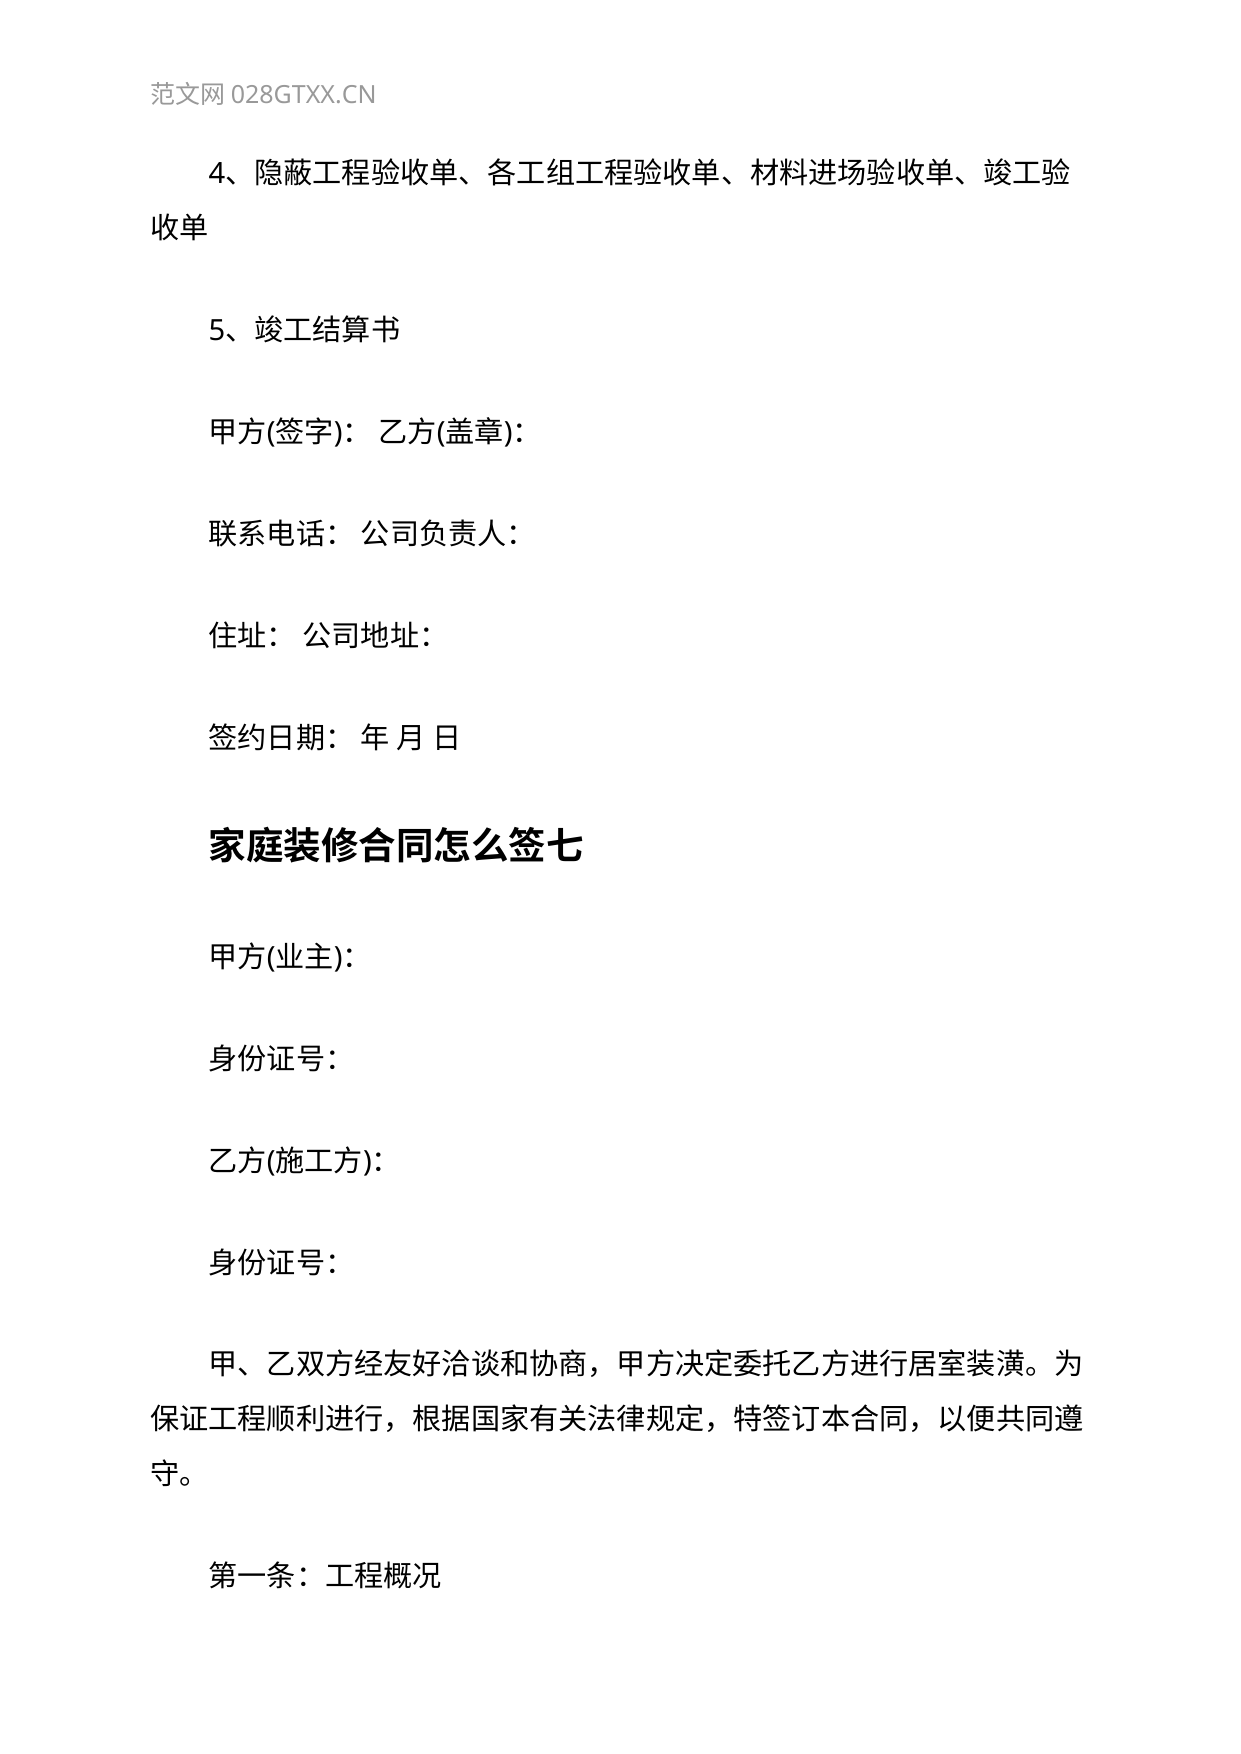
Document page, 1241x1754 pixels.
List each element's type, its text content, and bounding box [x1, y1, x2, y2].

text 第一条：工程概况 [150, 1552, 1090, 1595]
text 家庭装修合同怎么签七 [150, 816, 1090, 870]
text 甲、乙双方经友好洽谈和协商，甲方决定委托乙方进行居室装潢。为保证工程顺利进行，根据国家有关法律规定，特签订本合同，以便共同遵守。 [150, 1341, 1090, 1493]
text 乙方(施工方)： [150, 1137, 1090, 1179]
text 住址： 公司地址： [150, 612, 1090, 655]
text 联系电话： 公司负责人： [150, 511, 1090, 553]
text 甲方(签字)： 乙方(盖章)： [150, 409, 1090, 451]
text 签约日期： 年 月 日 [150, 714, 1090, 757]
text 4、隐蔽工程验收单、各工组工程验收单、材料进场验收单、竣工验收单 [150, 150, 1090, 247]
text 身份证号： [150, 1239, 1090, 1281]
text 甲方(业主)： [150, 933, 1090, 976]
text 5、竣工结算书 [150, 307, 1090, 349]
text 身份证号： [150, 1035, 1090, 1078]
